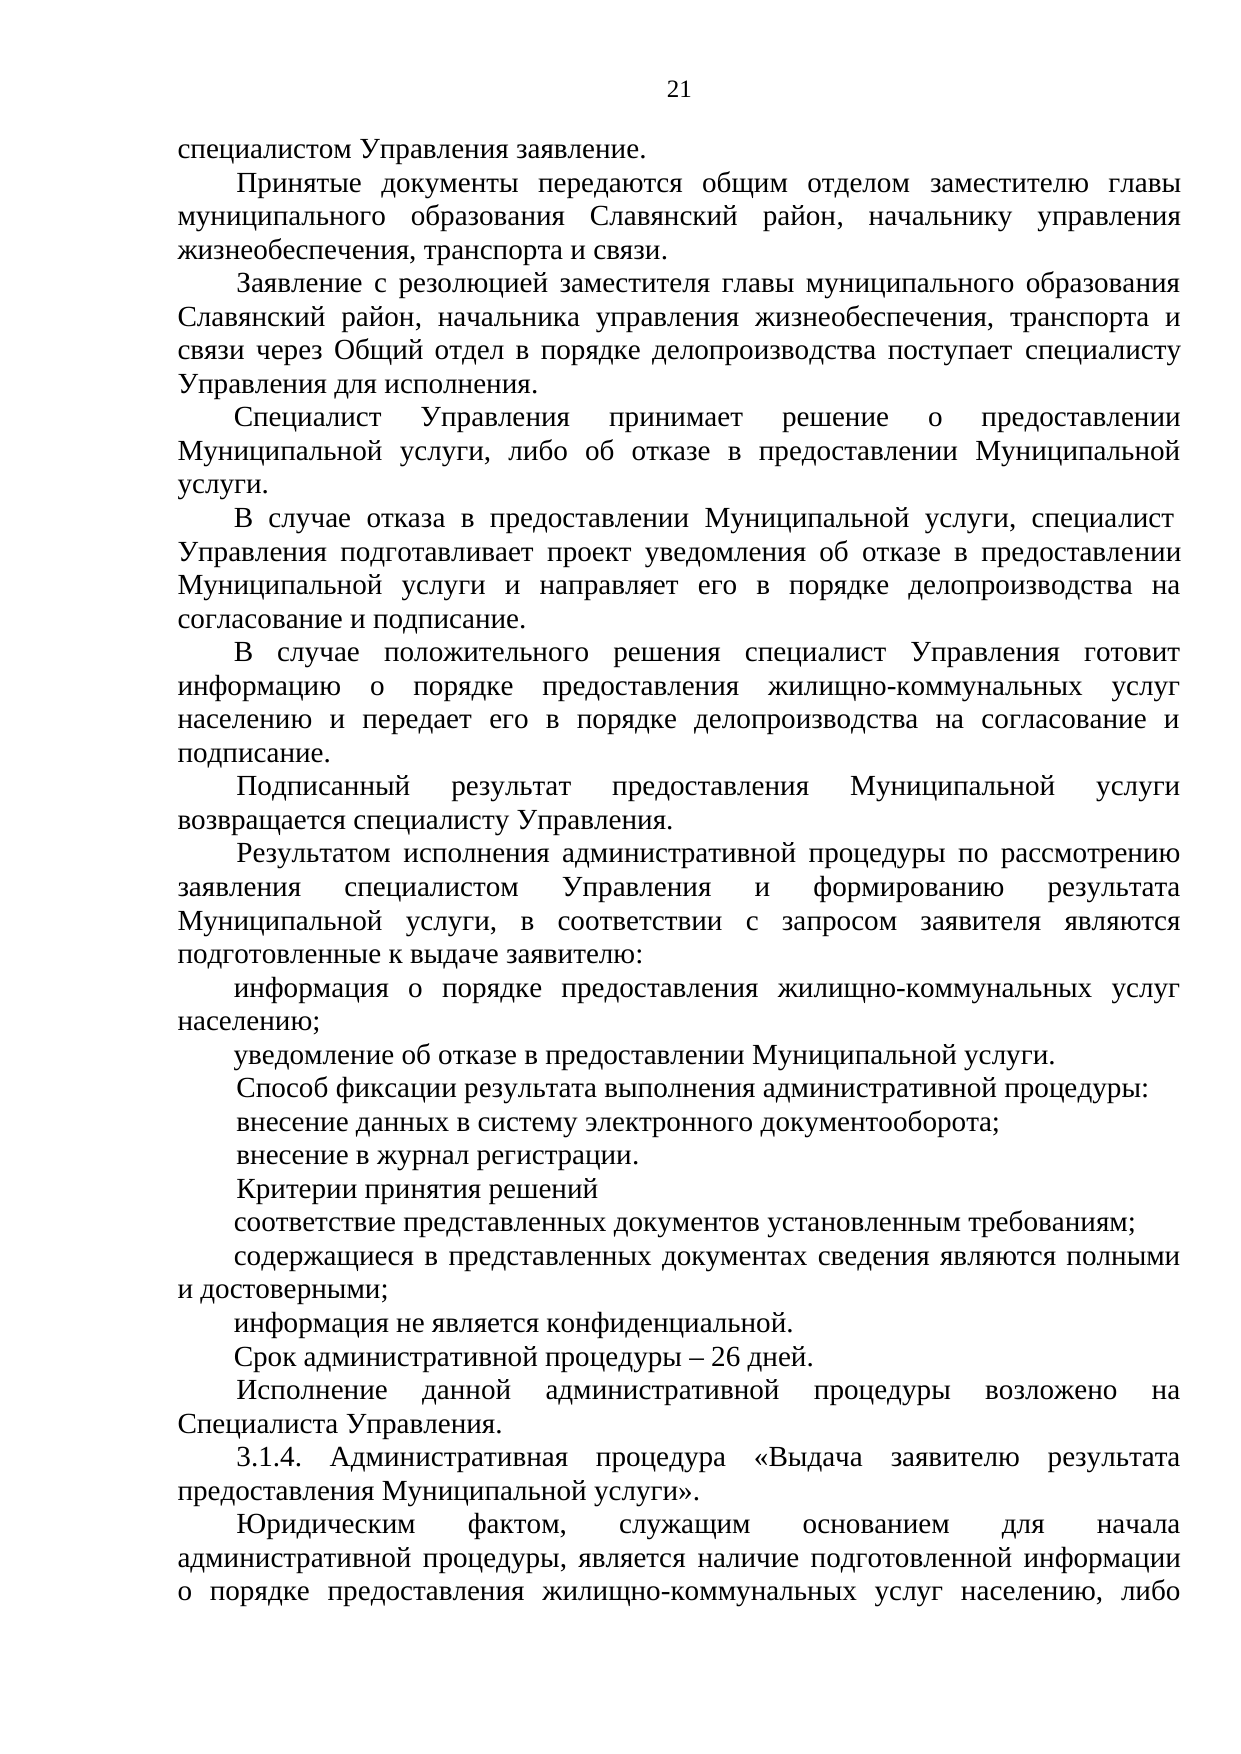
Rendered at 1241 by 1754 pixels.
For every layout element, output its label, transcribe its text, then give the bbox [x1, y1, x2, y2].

text информация о порядке предоставления жилищно-коммунальных услуг населению; [177, 970, 1181, 1037]
text уведомление об отказе в предоставлении Муниципальной услуги. [177, 1037, 1181, 1070]
text Срок административной процедуры – 26 дней. [177, 1339, 1181, 1372]
text внесение данных в систему электронного документооборота; [177, 1104, 1181, 1137]
text Критерии принятия решений [177, 1171, 1181, 1204]
text Заявление с резолюцией заместителя главы муниципального образования Славянский район, начальника управления жизнеобеспечения, транспорта и связи через Общий отдел в порядке делопроизводства поступает специалисту Управления для исполнения. [177, 265, 1181, 399]
text соответствие представленных документов установленным требованиям; [177, 1204, 1181, 1238]
text В случае положительного решения специалист Управления готовит информацию о порядке предоставления жилищно-коммунальных услуг населению и передает его в порядке делопроизводства на согласование и подписание. [177, 634, 1181, 768]
text Подписанный результат предоставления Муниципальной услуги возвращается специалисту Управления. [177, 768, 1181, 836]
text Исполнение данной административной процедуры возложено на Специалиста Управления. [177, 1372, 1181, 1439]
text Результатом исполнения административной процедуры по рассмотрению заявления специалистом Управления и формированию результата Муниципальной услуги, в соответствии с запросом заявителя являются подготовленные к выдаче заявителю: [177, 836, 1181, 970]
text Специалист Управления принимает решение о предоставлении Муниципальной услуги, либо об отказе в предоставлении Муниципальной услуги. [177, 399, 1181, 500]
text информация не является конфиденциальной. [177, 1305, 1181, 1339]
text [177, 131, 1181, 165]
text содержащиеся в представленных документах сведения являются полными и достоверными; [177, 1238, 1181, 1305]
text Принятые документы передаются общим отделом заместителю главы муниципального образования Славянский район, начальнику управления жизнеобеспечения, транспорта и связи. [177, 165, 1181, 265]
text В случае отказа в предоставлении Муниципальной услуги, специалист Управления подготавливает проект уведомления об отказе в предоставлении Муниципальной услуги и направляет его в порядке делопроизводства на согласование и подписание. [177, 500, 1181, 634]
text Способ фиксации результата выполнения административной процедуры: [177, 1070, 1181, 1104]
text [177, 1506, 1181, 1607]
text внесение в журнал регистрации. [177, 1137, 1181, 1171]
text 3.1.4. Административная процедура «Выдача заявителю результата предоставления Муниципальной услуги». [177, 1439, 1181, 1506]
